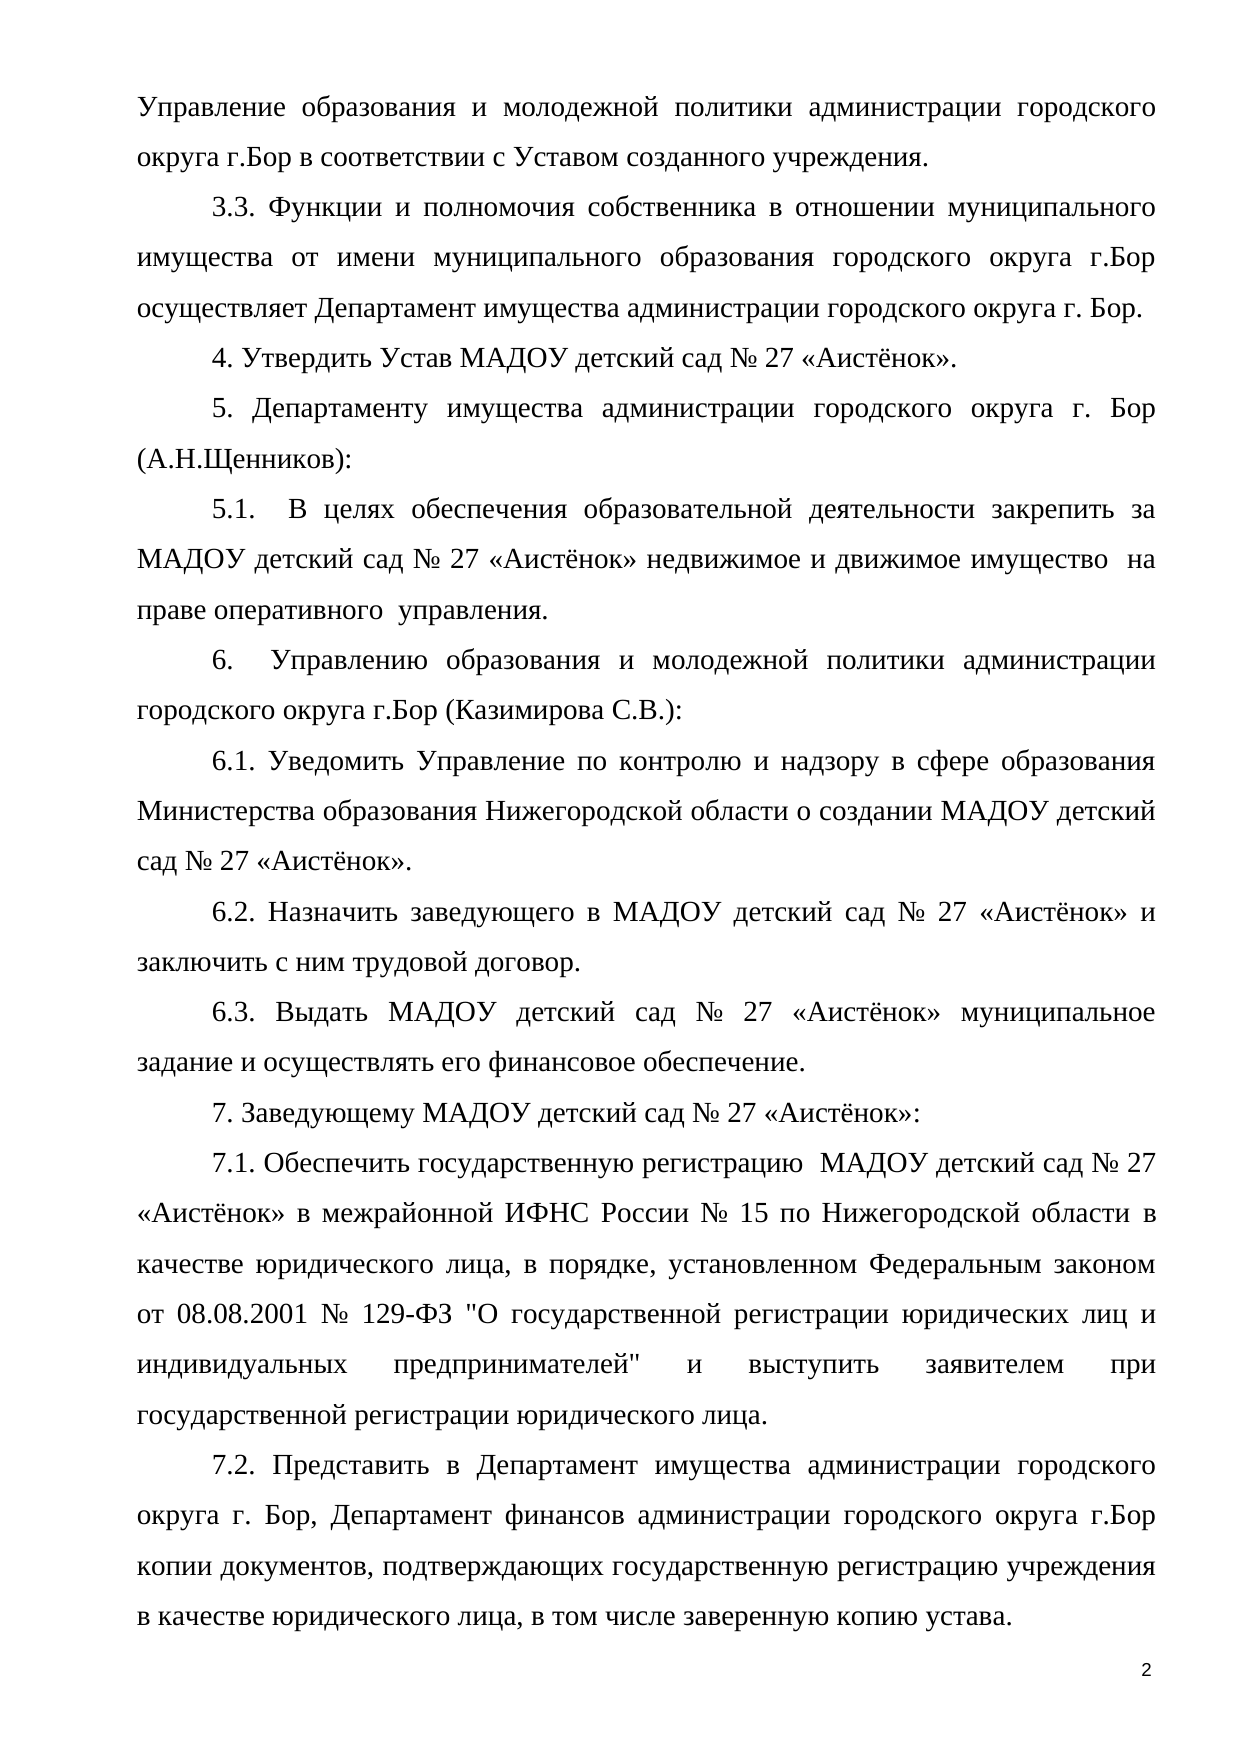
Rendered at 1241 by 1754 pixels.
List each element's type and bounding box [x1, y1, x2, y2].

table_cell [125, 89, 1168, 1648]
